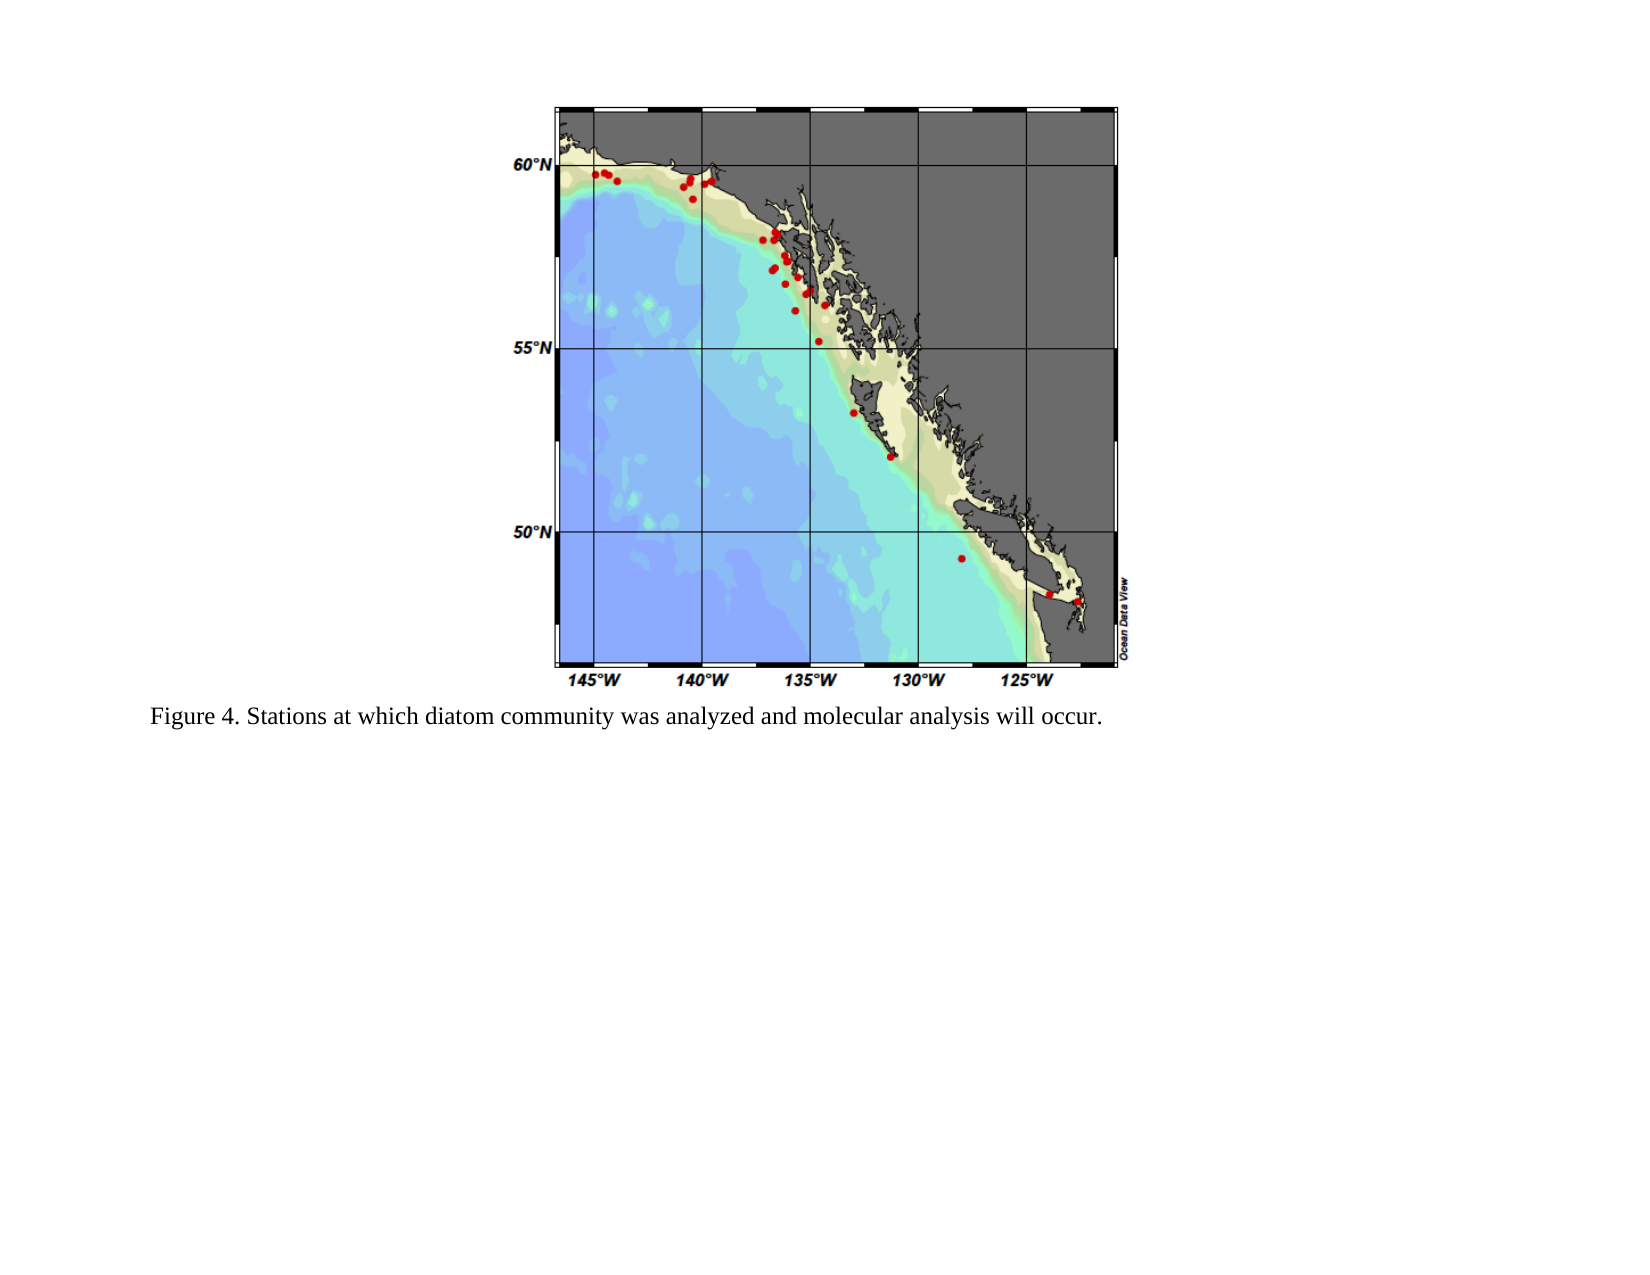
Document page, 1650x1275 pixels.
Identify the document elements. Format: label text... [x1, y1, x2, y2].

text Figure 4. Stations at which diatom community was analyzed and molecular analysis will occur. [75, 701, 1575, 730]
picture [484, 75, 1166, 701]
